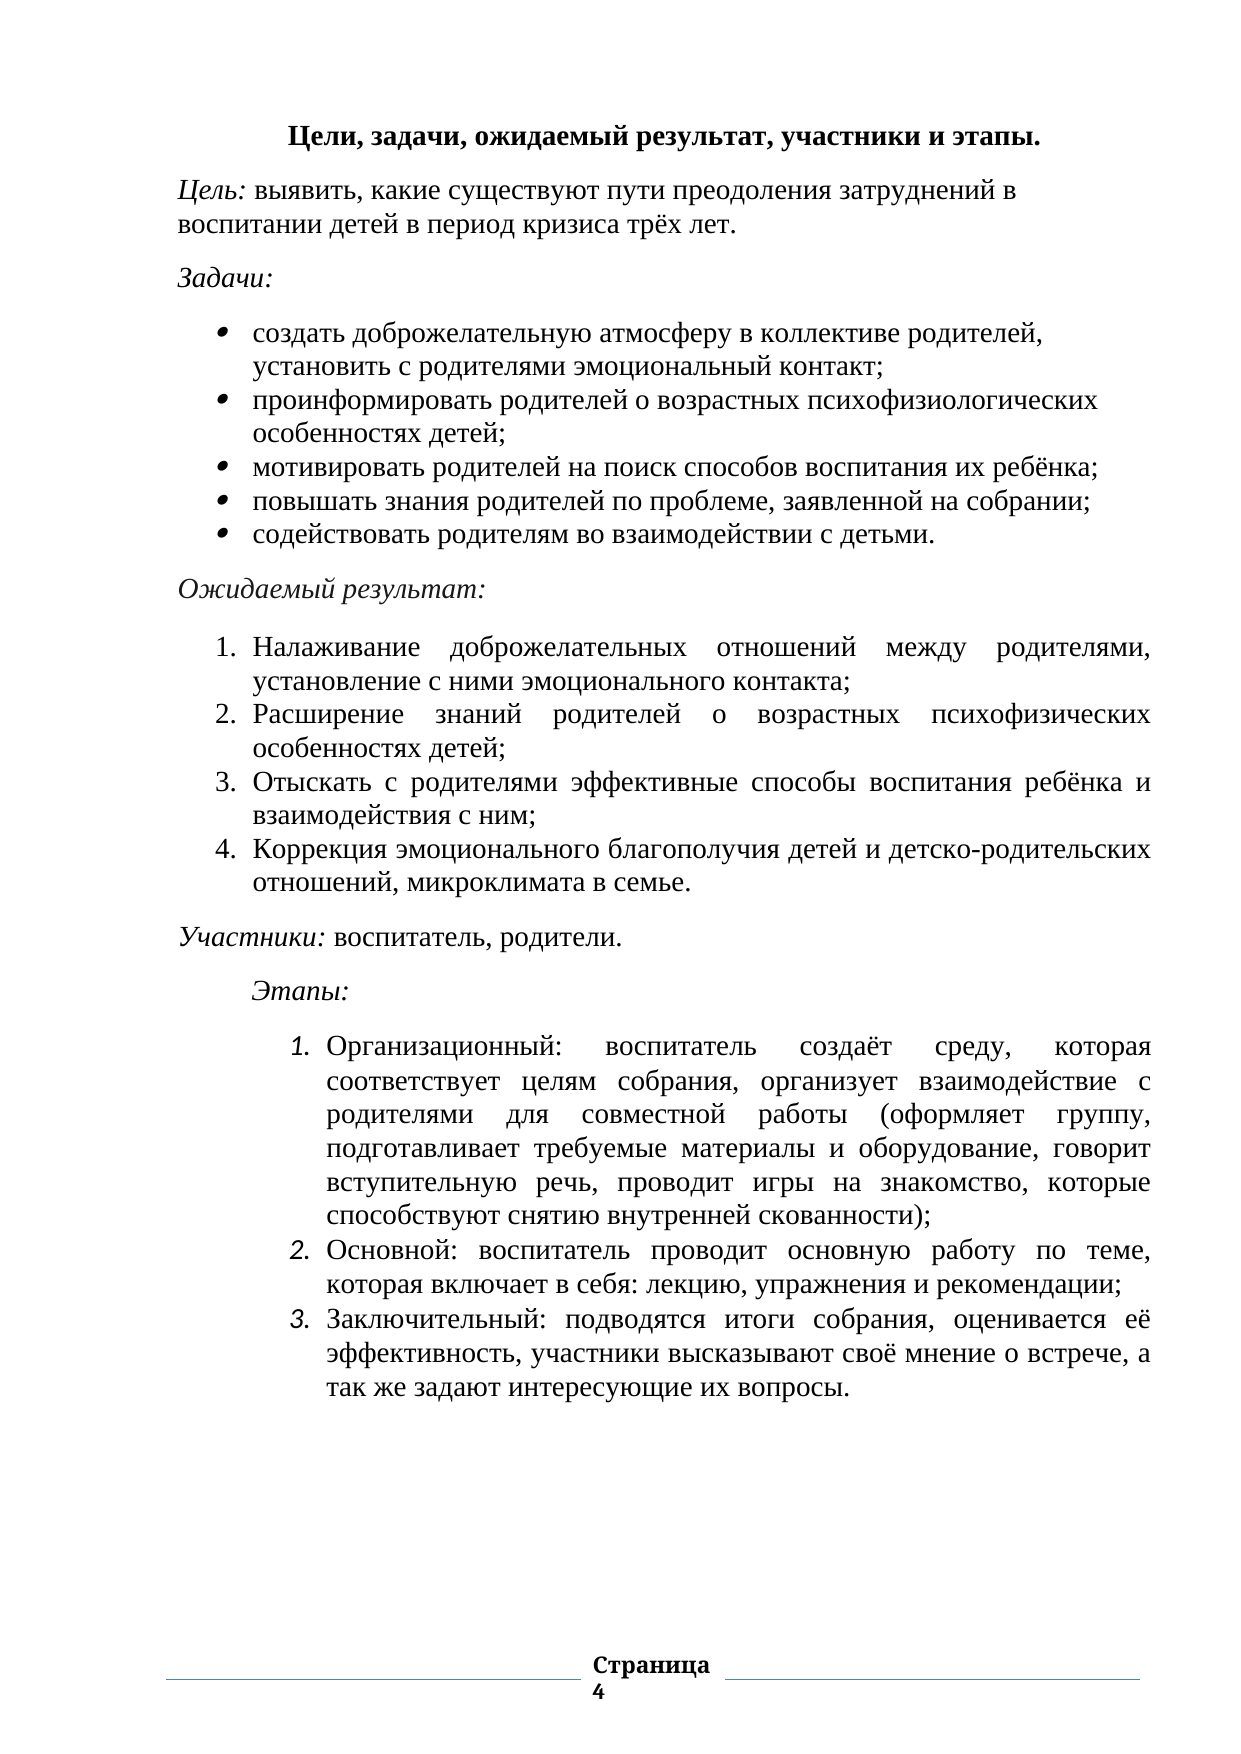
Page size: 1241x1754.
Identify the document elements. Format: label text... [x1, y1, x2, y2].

list повышать знания родителей по проблеме, заявленной на собрании; [215, 483, 1152, 516]
list Организационный: воспитатель создаёт среду, которая соответствует целям собрания, организует взаимодействие с родителями для совместной работы (оформляет группу, подготавливает требуемые материалы и оборудование, говорит вступительную речь, проводит игры на знакомство, которые способствуют снятию внутренней скованности); [289, 1027, 1152, 1231]
list Коррекция эмоционального благополучия детей и детско-родительских отношений, микроклимата в семье. [215, 831, 1152, 898]
list Расширение знаний родителей о возрастных психофизических особенностях детей; [215, 697, 1152, 764]
list проинформировать родителей о возрастных психофизиологических особенностях детей; [215, 382, 1152, 449]
text Цели, задачи, ожидаемый результат, участники и этапы. [177, 118, 1152, 152]
list Налаживание доброжелательных отношений между родителями, установление с ними эмоционального контакта; [215, 629, 1152, 697]
list содействовать родителям во взаимодействии с детьми. [215, 516, 1152, 550]
list Основной: воспитатель проводит основную работу по теме, которая включает в себя: лекцию, упражнения и рекомендации; [289, 1231, 1152, 1300]
text Задачи: [177, 260, 1152, 294]
text Ожидаемый результат: [177, 571, 1152, 604]
list Заключительный: подводятся итоги собрания, оценивается её эффективность, участники высказывают своё мнение о встрече, а так же задают интересующие их вопросы. [289, 1300, 1152, 1403]
text Этапы: [177, 973, 1152, 1007]
list Отыскать с родителями эффективные способы воспитания ребёнка и взаимодействия с ним; [215, 764, 1152, 831]
list мотивировать родителей на поиск способов воспитания их ребёнка; [215, 449, 1152, 483]
list создать доброжелательную атмосферу в коллективе родителей, установить с родителями эмоциональный контакт; [215, 315, 1152, 382]
text Участники: воспитатель, родители. [177, 919, 1152, 952]
text Цель: выявить, какие существуют пути преодоления затруднений в воспитании детей в период кризиса трёх лет. [177, 172, 1152, 239]
